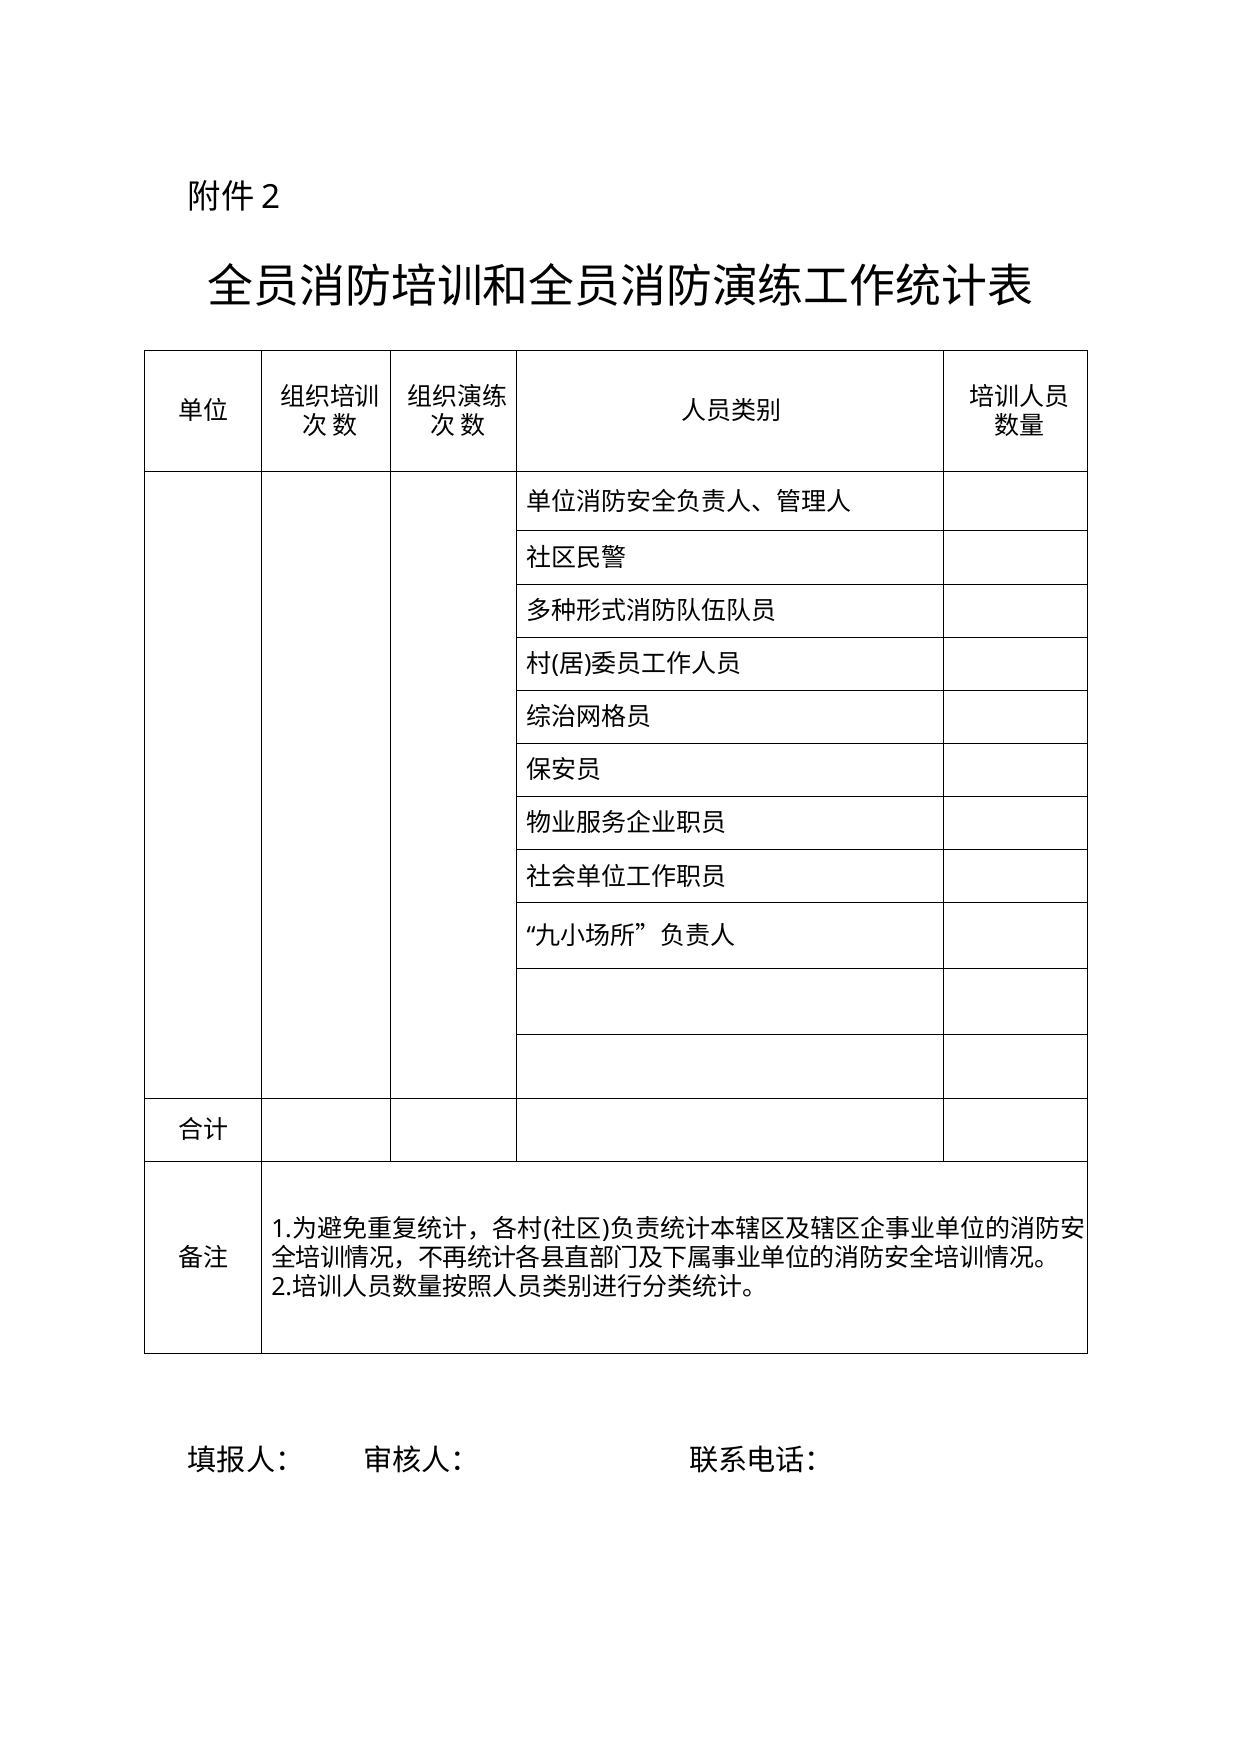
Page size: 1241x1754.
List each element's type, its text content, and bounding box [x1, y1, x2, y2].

table_cell [944, 472, 1087, 530]
table_cell [262, 1099, 390, 1161]
table_cell [391, 1099, 516, 1161]
table_header 组织培训 次 数 [262, 351, 390, 471]
table_cell [944, 903, 1087, 968]
table_cell 合计 [145, 1099, 261, 1161]
table_cell [944, 531, 1087, 583]
table_cell [944, 1035, 1087, 1098]
table_cell “九小场所”负责人 [517, 903, 943, 968]
table_cell 保安员 [517, 744, 943, 796]
table_cell 物业服务企业职员 [517, 797, 943, 849]
table_cell [517, 1099, 943, 1161]
table_cell [145, 472, 261, 1098]
text 附件2 [187, 162, 1053, 227]
table_cell 1.为避免重复统计，各村(社区)负责统计本辖区及辖区企事业单位的消防安全培训情况，不再统计各县直部门及下属事业单位的消防安全培训情况。 2.培训人员数量按照人员类别进行分类统计。 [262, 1162, 1087, 1353]
text 全员消防培训和全员消防演练工作统计表 [187, 234, 1053, 331]
table_cell [944, 585, 1087, 637]
table_cell [391, 472, 516, 1098]
text 填报人： 审核人： 联系电话： [187, 1426, 1053, 1491]
table_header 培训人员 数量 [944, 351, 1087, 471]
table_header 单位 [145, 351, 261, 471]
table_cell [944, 638, 1087, 690]
table_cell 社会单位工作职员 [517, 850, 943, 902]
table_cell 单位消防安全负责人、管理人 [517, 472, 943, 530]
table_header 组织演练 次 数 [391, 351, 516, 471]
table_cell 社区民警 [517, 531, 943, 583]
table_cell [517, 969, 943, 1033]
table_cell [517, 1035, 943, 1098]
table_cell 村(居)委员工作人员 [517, 638, 943, 690]
table_cell [944, 691, 1087, 743]
table_cell 多种形式消防队伍队员 [517, 585, 943, 637]
table_cell [262, 472, 390, 1098]
table_cell 备注 [145, 1162, 261, 1353]
table_cell [944, 797, 1087, 849]
table_cell [944, 850, 1087, 902]
table_cell [944, 969, 1087, 1033]
table_cell [944, 1099, 1087, 1161]
table_header 人员类别 [517, 351, 943, 471]
table_cell [944, 744, 1087, 796]
table_cell 综治网格员 [517, 691, 943, 743]
